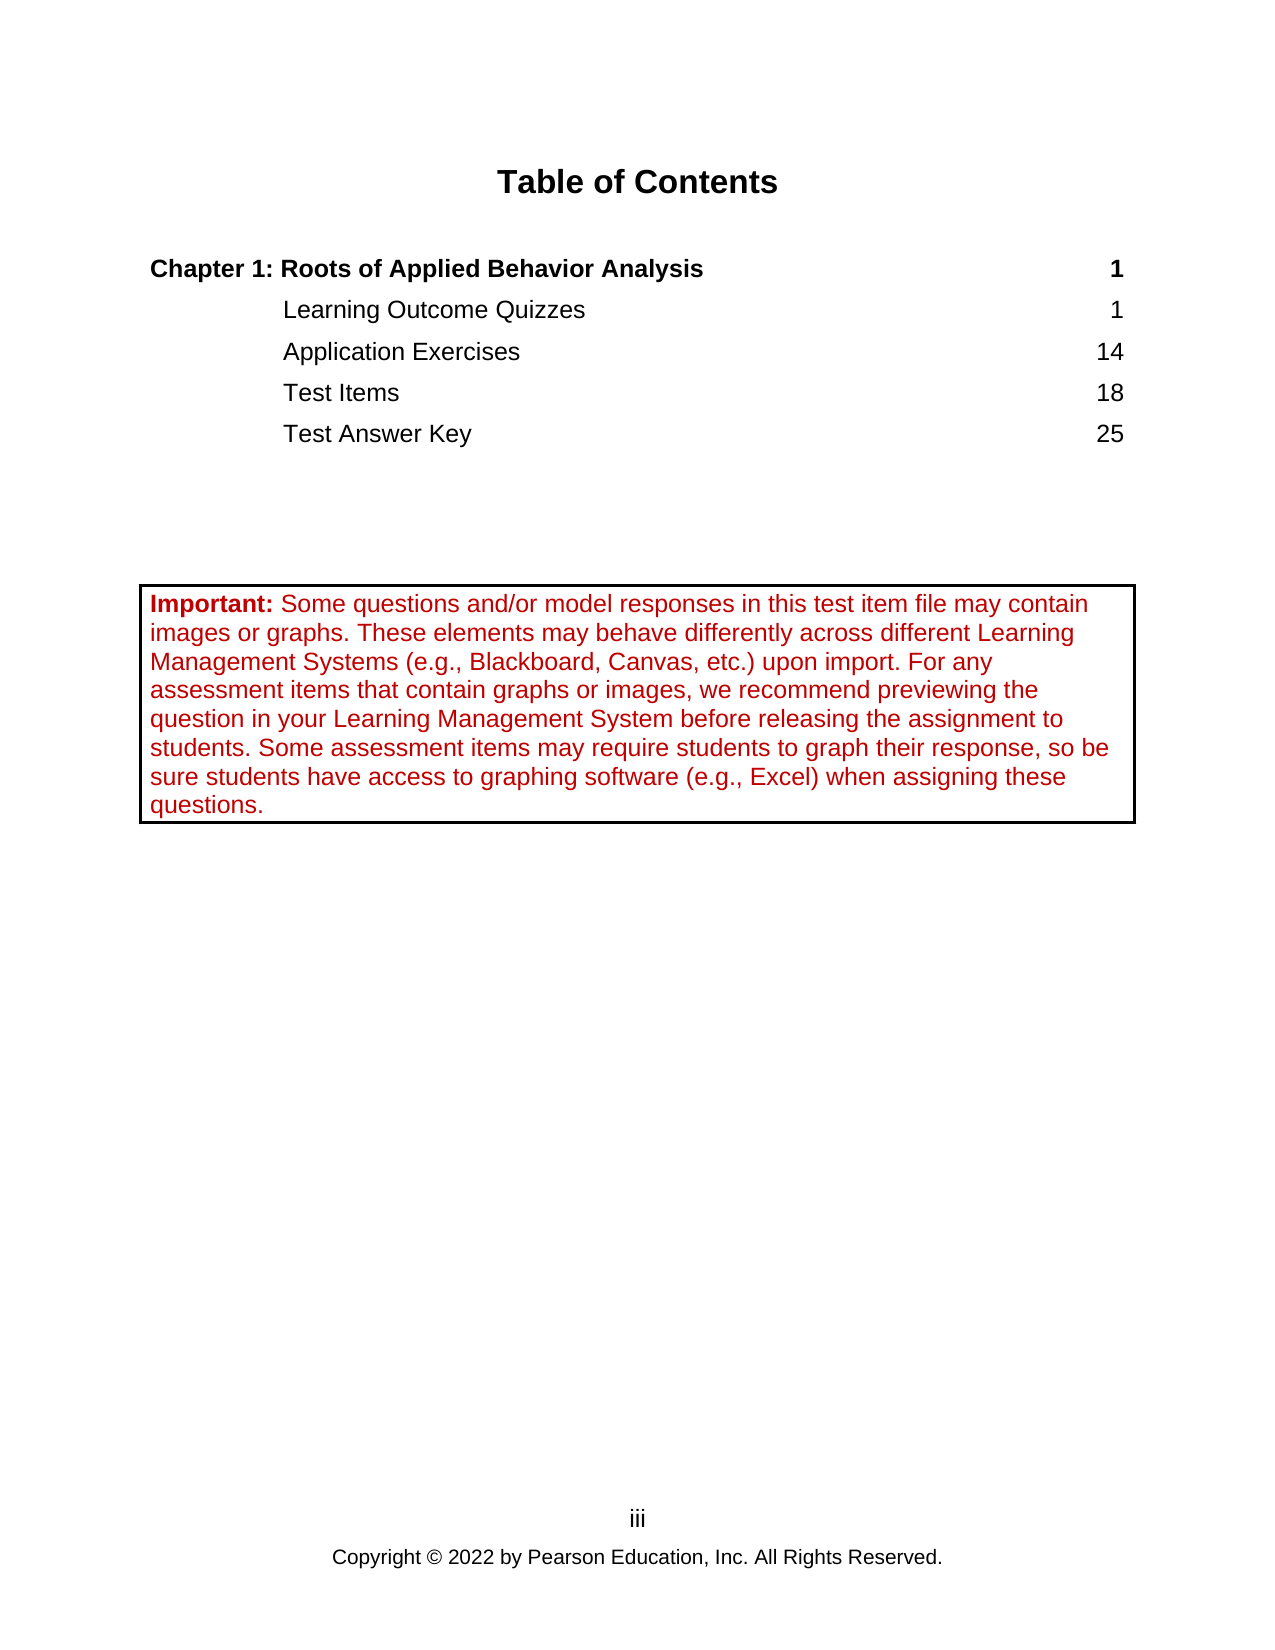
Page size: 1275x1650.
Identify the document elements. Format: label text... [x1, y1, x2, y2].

text Learning Outcome Quizzes 1 [283, 295, 1125, 324]
text Test Answer Key 25 [283, 419, 1125, 448]
text Important: Some questions and/or model responses in this test item file may contain images or graphs. These elements may behave differently across different Learning Management Systems (e.g., Blackboard, Canvas, etc.) upon import. For any assessment items that contain graphs or images, we recommend previewing the question in your Learning Management System before releasing the assignment to students. Some assessment items may require students to graph their response, so be sure students have access to graphing software (e.g., Excel) when assigning these questions. [142, 587, 1133, 821]
text Chapter 1: Roots of Applied Behavior Analysis 1 [150, 254, 1125, 283]
subtitle Table of Contents [150, 162, 1125, 201]
text Test Items 18 [283, 378, 1125, 406]
text Application Exercises 14 [283, 336, 1125, 365]
